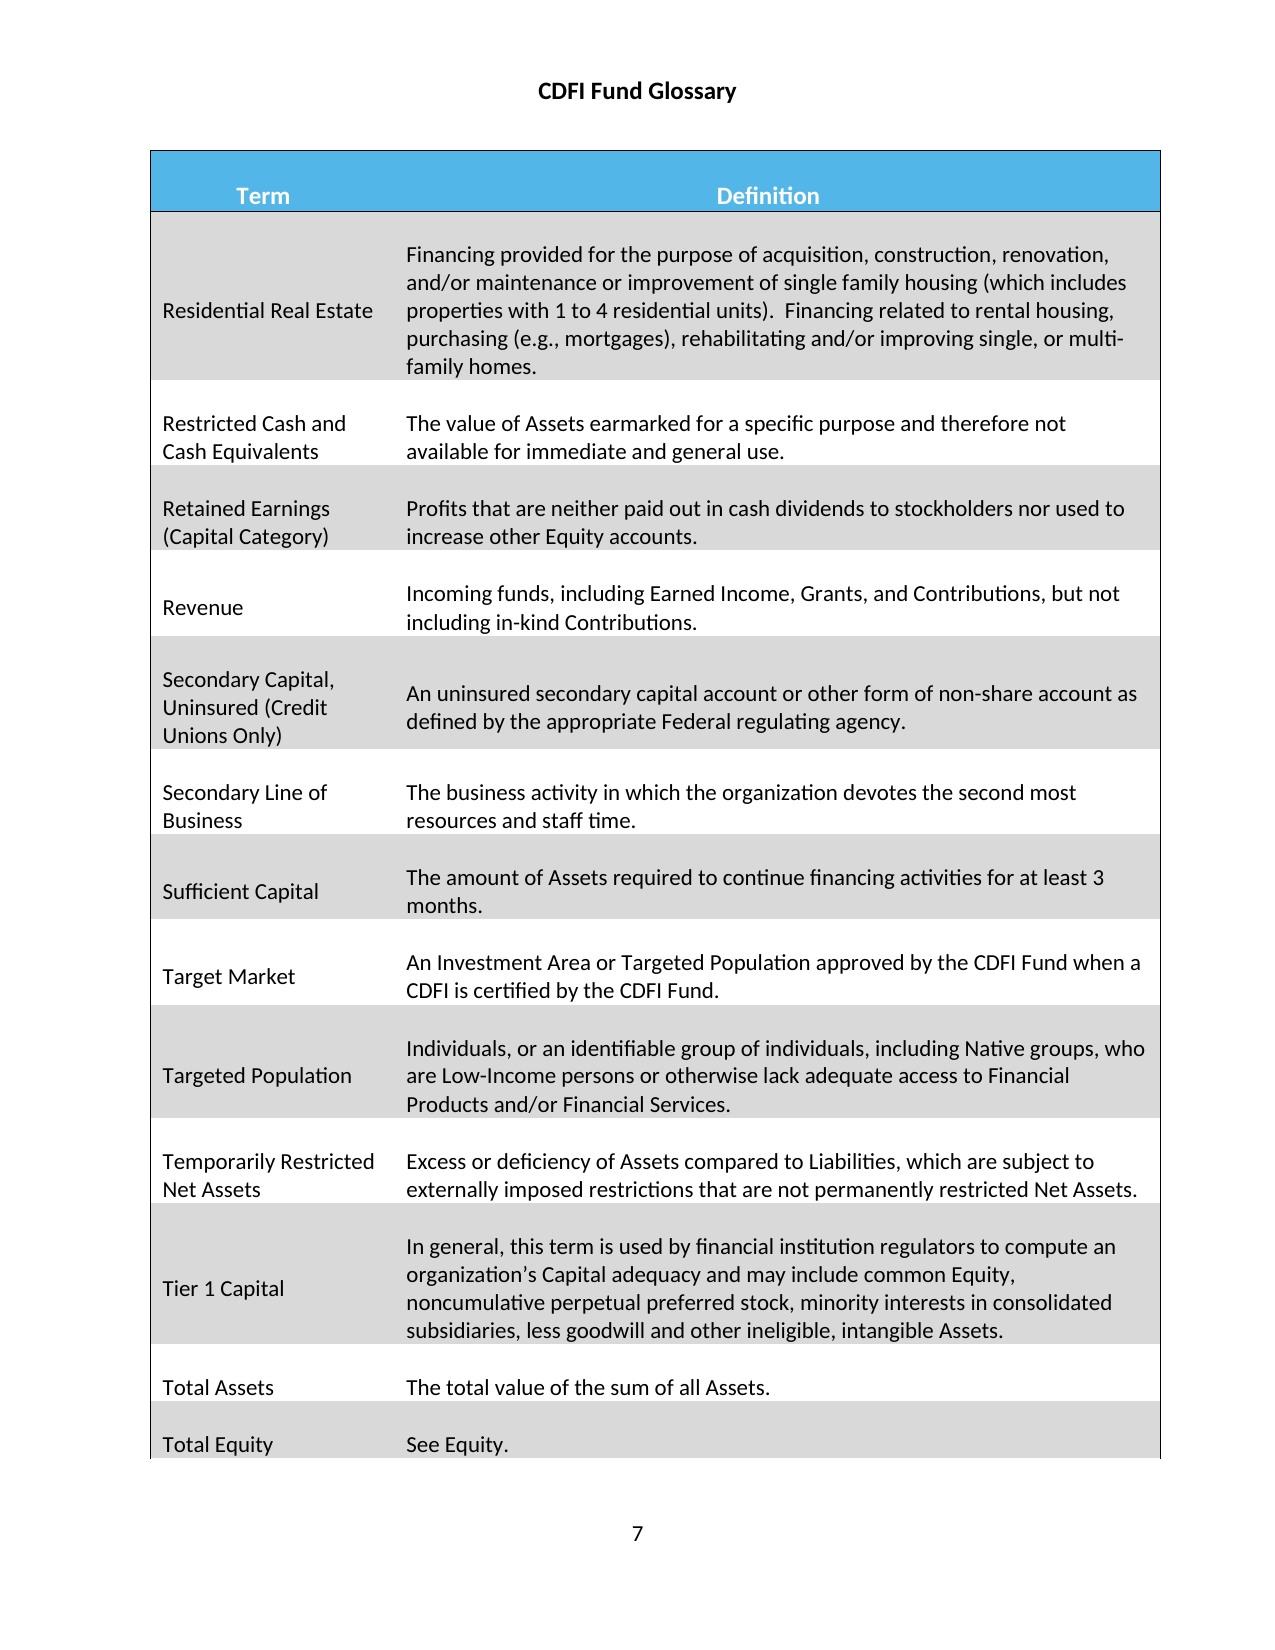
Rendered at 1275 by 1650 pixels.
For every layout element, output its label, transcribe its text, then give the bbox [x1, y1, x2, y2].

table_cell Residential Real Estate [151, 212, 394, 380]
table_cell The amount of Assets required to continue financing activities for at least 3 months. [394, 834, 1160, 919]
table_cell Retained Earnings (Capital Category) [151, 465, 394, 550]
table_cell Targeted Population [151, 1005, 394, 1118]
table_cell Temporarily Restricted Net Assets [151, 1118, 394, 1203]
table_cell Individuals, or an identifiable group of individuals, including Native groups, who are Low-Income persons or otherwise lack adequate access to Financial Products and/or Financial Services. [394, 1005, 1160, 1118]
table_cell Sufficient Capital [151, 834, 394, 919]
table_cell An Investment Area or Targeted Population approved by the CDFI Fund when a CDFI is certified by the CDFI Fund. [394, 919, 1160, 1004]
table_cell Secondary Line of Business [151, 749, 394, 834]
table_cell Target Market [151, 919, 394, 1004]
table_cell Excess or deficiency of Assets compared to Liabilities, which are subject to externally imposed restrictions that are not permanently restricted Net Assets. [394, 1118, 1160, 1203]
table_cell Profits that are neither paid out in cash dividends to stockholders nor used to increase other Equity accounts. [394, 465, 1160, 550]
table_cell Revenue [151, 550, 394, 636]
table_cell Secondary Capital, Uninsured (Credit Unions Only) [151, 636, 394, 749]
table_cell The business activity in which the organization devotes the second most resources and staff time. [394, 749, 1160, 834]
table_cell In general, this term is used by financial institution regulators to compute an organization’s Capital adequacy and may include common Equity, noncumulative perpetual preferred stock, minority interests in consolidated subsidiaries, less goodwill and other ineligible, intangible Assets. [394, 1203, 1160, 1344]
table_cell Total Equity [151, 1401, 394, 1458]
table_header Term [151, 151, 376, 211]
table_cell The total value of the sum of all Assets. [394, 1344, 1160, 1401]
table_cell Incoming funds, including Earned Income, Grants, and Contributions, but not including in-kind Contributions. [394, 550, 1160, 636]
table_cell Financing provided for the purpose of acquisition, construction, renovation, and/or maintenance or improvement of single family housing (which includes properties with 1 to 4 residential units). Financing related to rental housing, purchasing (e.g., mortgages), rehabilitating and/or improving single, or multi-family homes. [394, 212, 1160, 380]
table_cell See Equity. [394, 1401, 1160, 1458]
table_cell Tier 1 Capital [151, 1203, 394, 1344]
table_cell Restricted Cash and Cash Equivalents [151, 380, 394, 465]
table_header Definition [376, 151, 1160, 211]
table_cell The value of Assets earmarked for a specific purpose and therefore not available for immediate and general use. [394, 380, 1160, 465]
table_cell Total Assets [151, 1344, 394, 1401]
table_cell An uninsured secondary capital account or other form of non-share account as defined by the appropriate Federal regulating agency. [394, 636, 1160, 749]
